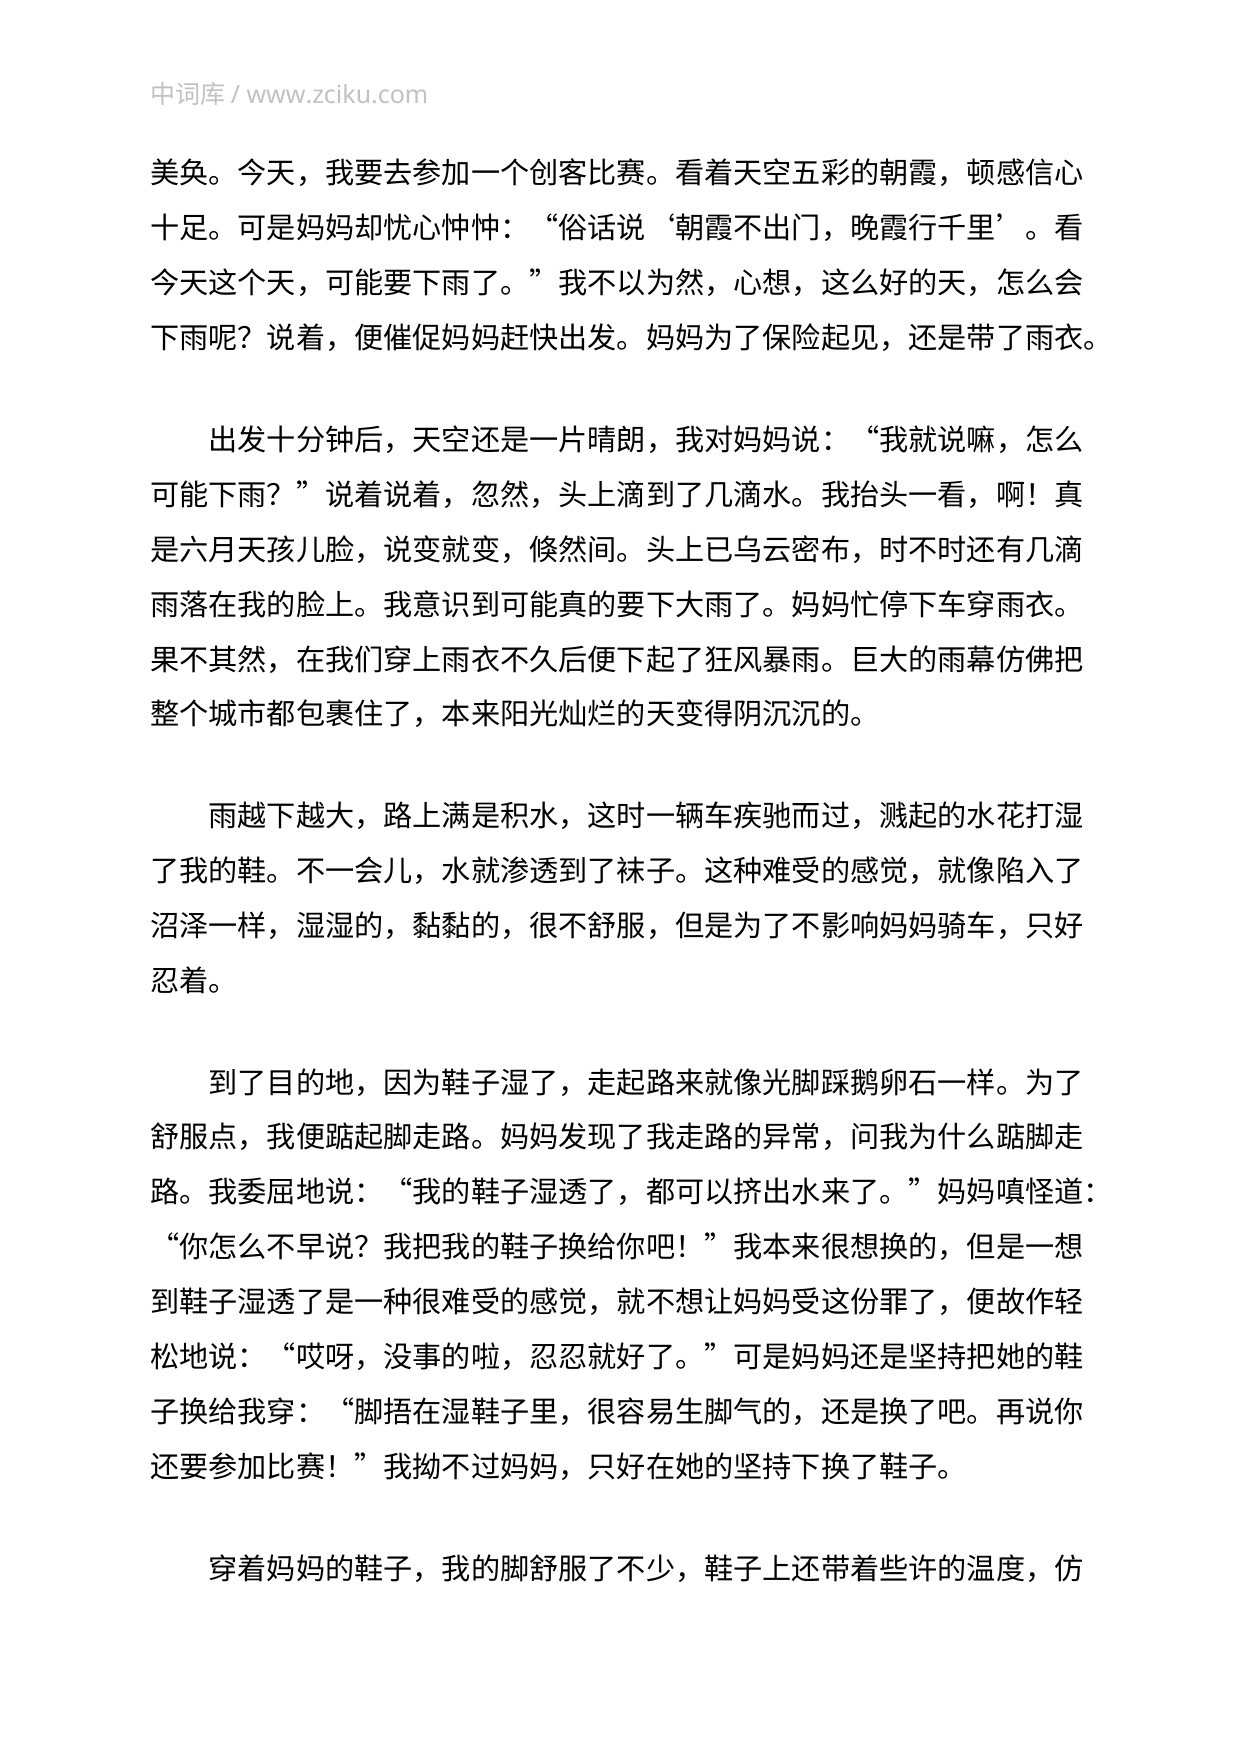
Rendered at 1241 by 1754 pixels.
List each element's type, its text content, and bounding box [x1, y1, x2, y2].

text 雨越下越大，路上满是积水，这时一辆车疾驰而过，溅起的水花打湿了我的鞋。不一会儿，水就渗透到了袜子。这种难受的感觉，就像陷入了沼泽一样，湿湿的，黏黏的，很不舒服，但是为了不影响妈妈骑车，只好忍着。 [150, 793, 1090, 1000]
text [150, 1545, 1090, 1587]
text 出发十分钟后，天空还是一片晴朗，我对妈妈说：“我就说嘛，怎么可能下雨？”说着说着，忽然，头上滴到了几滴水。我抬头一看，啊！真是六月天孩儿脸，说变就变，倏然间。头上已乌云密布，时不时还有几滴雨落在我的脸上。我意识到可能真的要下大雨了。妈妈忙停下车穿雨衣。果不其然，在我们穿上雨衣不久后便下起了狂风暴雨。巨大的雨幕仿佛把整个城市都包裹住了，本来阳光灿烂的天变得阴沉沉的。 [150, 416, 1090, 733]
text 到了目的地，因为鞋子湿了，走起路来就像光脚踩鹅卵石一样。为了舒服点，我便踮起脚走路。妈妈发现了我走路的异常，问我为什么踮脚走路。我委屈地说：“我的鞋子湿透了，都可以挤出水来了。”妈妈嗔怪道：“你怎么不早说？我把我的鞋子换给你吧！”我本来很想换的，但是一想到鞋子湿透了是一种很难受的感觉，就不想让妈妈受这份罪了，便故作轻松地说：“哎呀，没事的啦，忍忍就好了。”可是妈妈还是坚持把她的鞋子换给我穿：“脚捂在湿鞋子里，很容易生脚气的，还是换了吧。再说你还要参加比赛！”我拗不过妈妈，只好在她的坚持下换了鞋子。 [150, 1059, 1090, 1486]
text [150, 150, 1090, 357]
